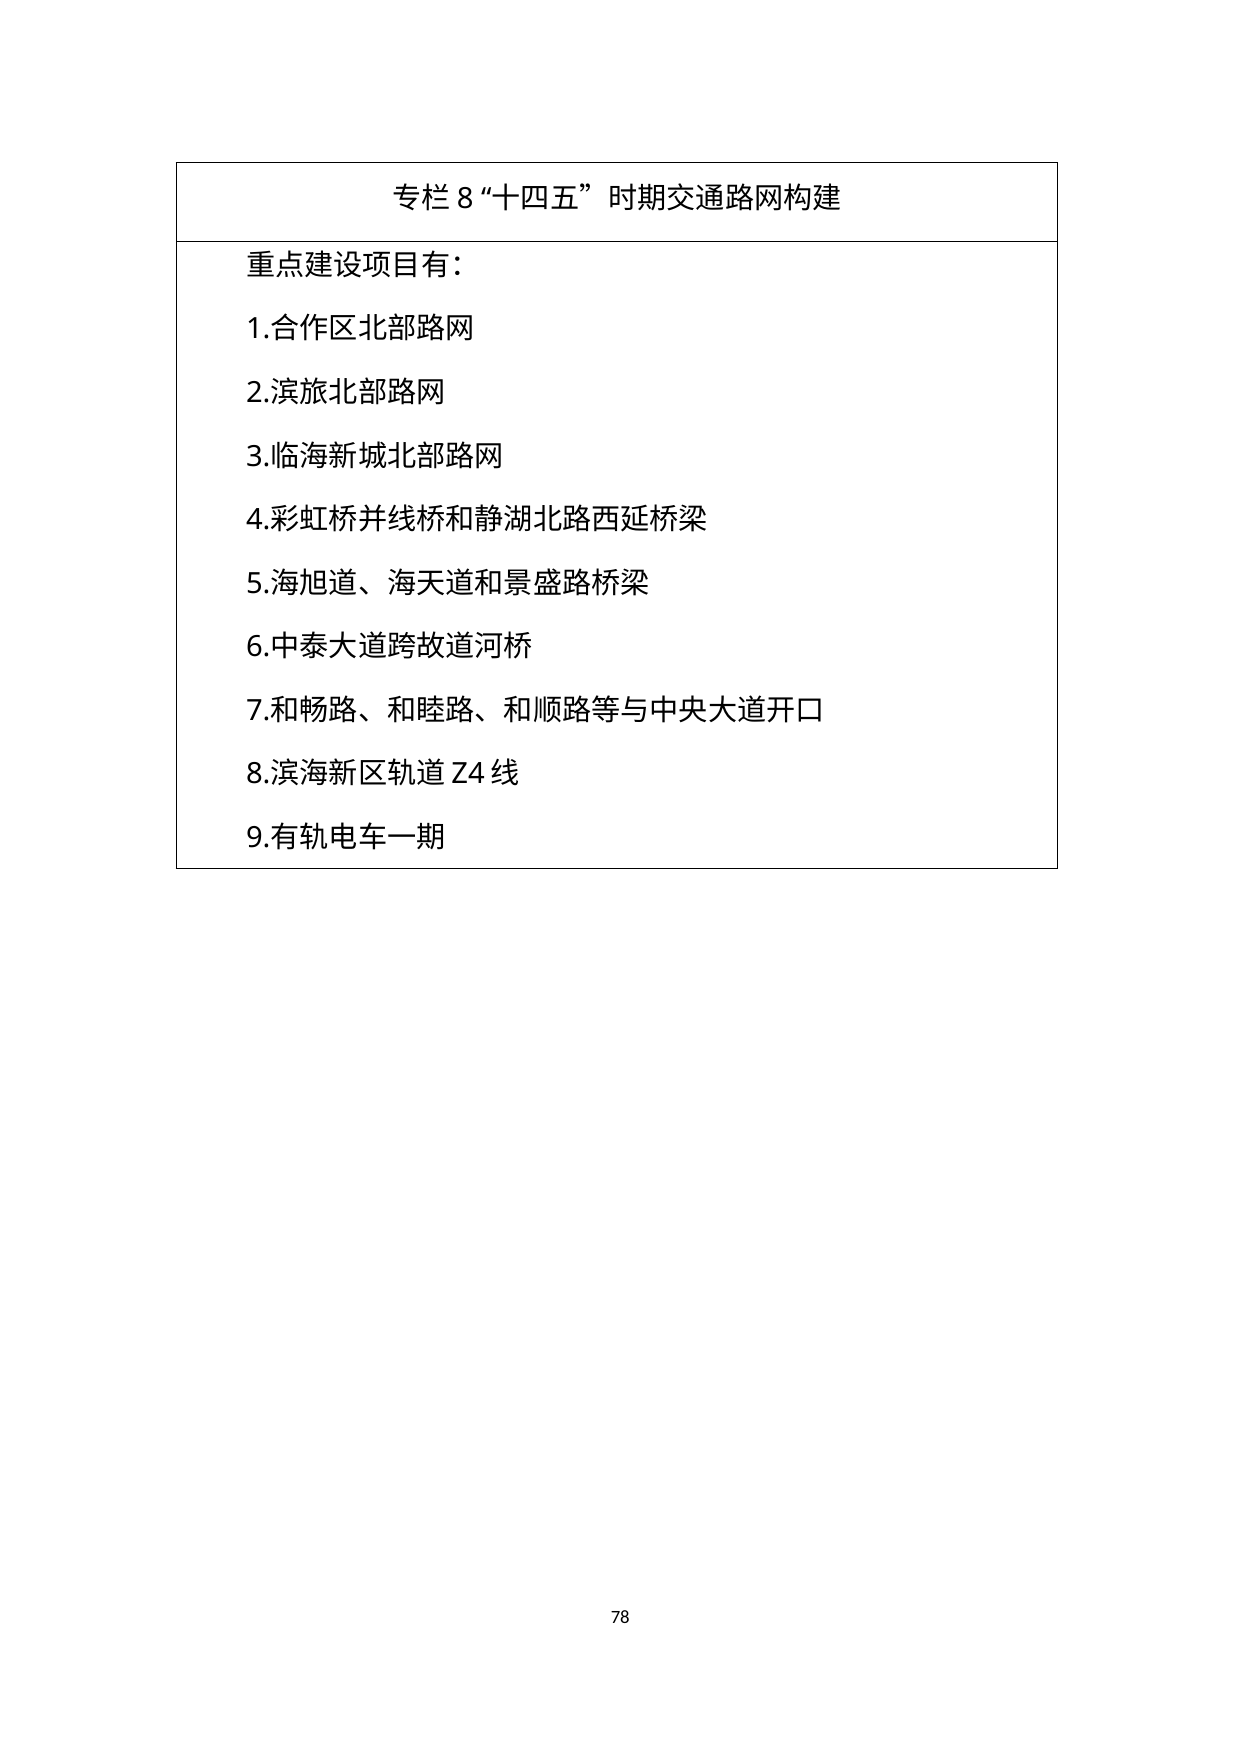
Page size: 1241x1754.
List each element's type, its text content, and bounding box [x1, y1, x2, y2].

table_cell 重点建设项目有： 1.合作区北部路网 2.滨旅北部路网 3.临海新城北部路网 4.彩虹桥并线桥和静湖北路西延桥梁 5.海旭道、海天道和景盛路桥梁 6.中泰大道跨故道河桥 7.和畅路、和睦路、和顺路等与中央大道开口 8.滨海新区轨道Z4线 9.有轨电车一期 [177, 242, 1057, 868]
table_header 专栏8 “十四五”时期交通路网构建 [177, 163, 1057, 241]
